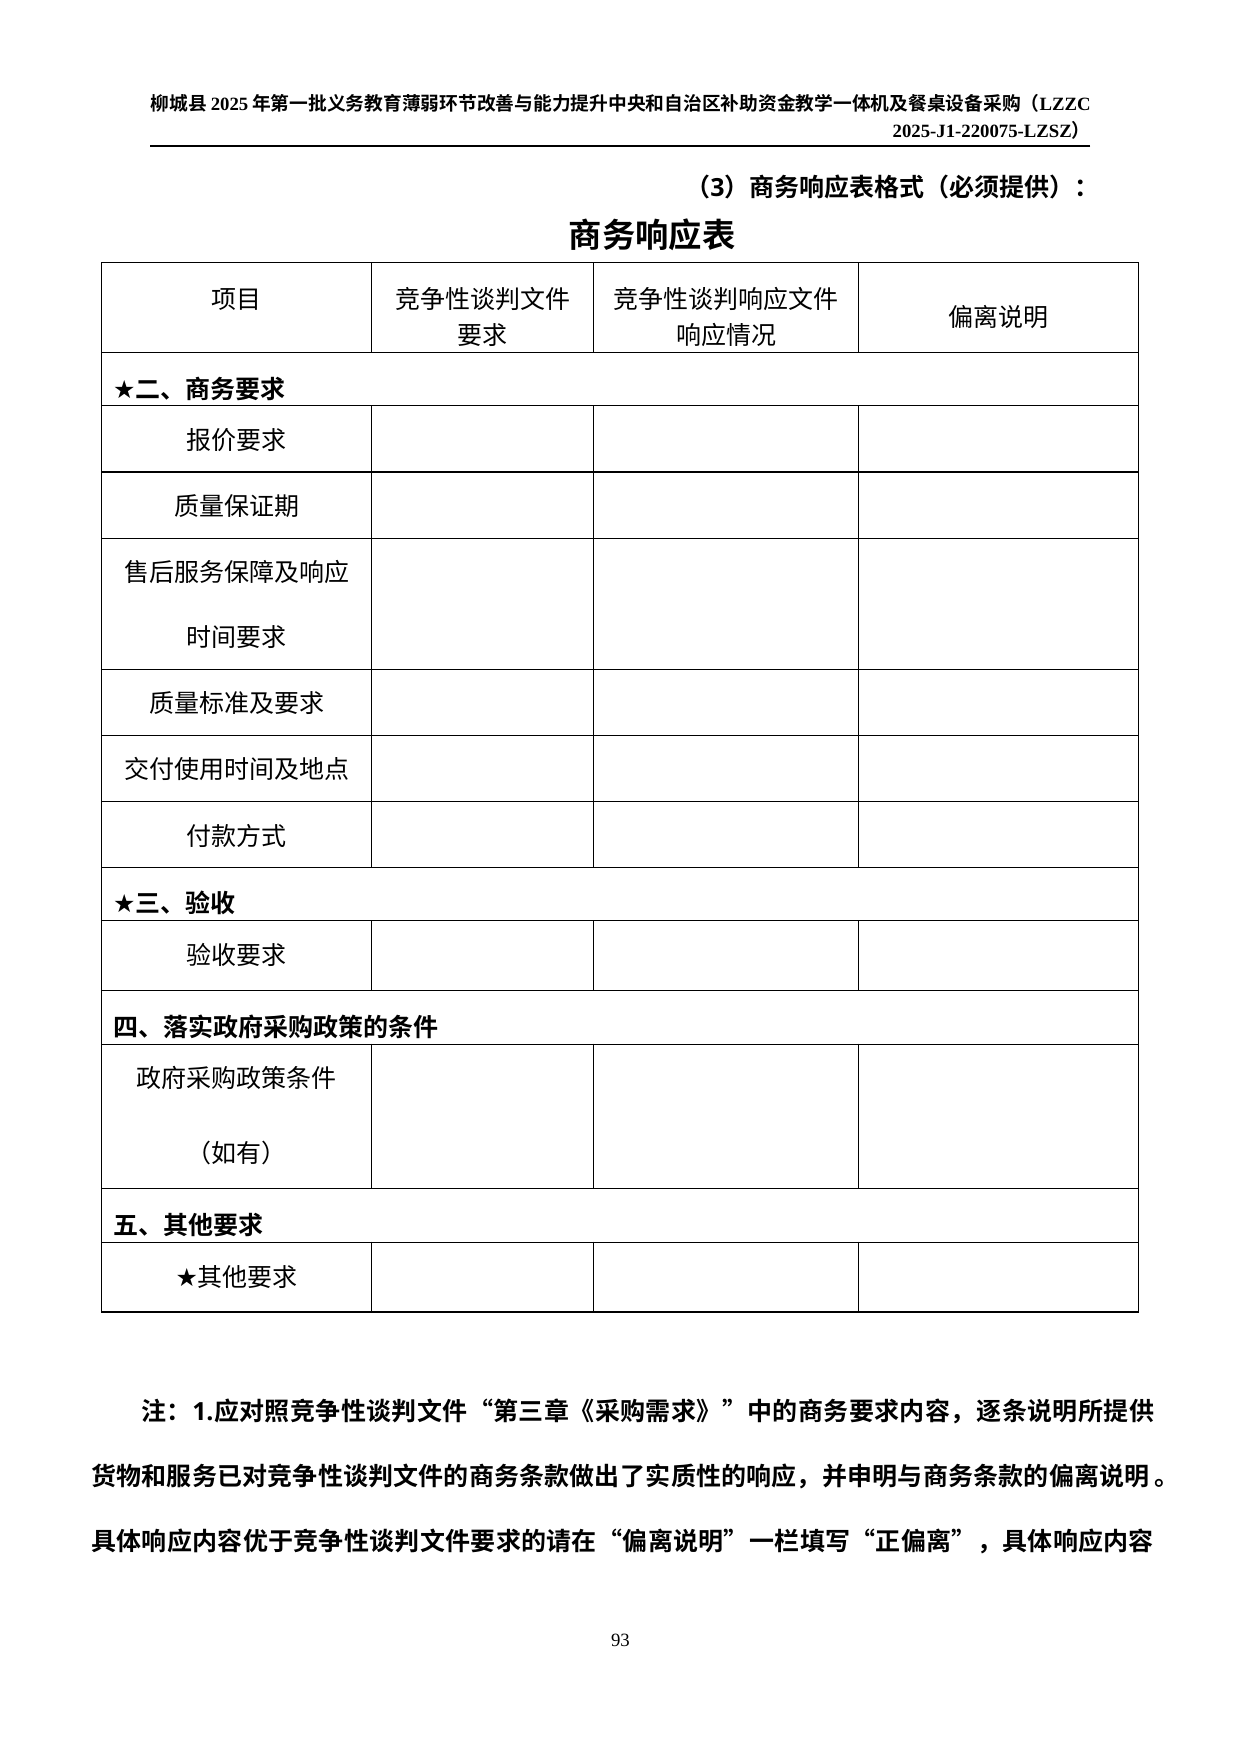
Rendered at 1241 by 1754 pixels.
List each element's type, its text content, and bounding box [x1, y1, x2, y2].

table_cell 付款方式 [102, 802, 371, 867]
table_cell 验收要求 [102, 921, 371, 990]
text （3）商务响应表格式（必须提供）： [150, 167, 1154, 203]
table_cell [594, 736, 858, 801]
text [91, 1377, 1154, 1572]
table_cell [859, 406, 1138, 471]
table_cell [372, 473, 593, 537]
table_cell [859, 736, 1138, 801]
table_cell 售后服务保障及响应时间要求 [102, 539, 371, 668]
text 商务响应表 [150, 209, 1154, 257]
table_header 偏离说明 [859, 263, 1138, 352]
table_cell 质量标准及要求 [102, 670, 371, 734]
table_cell 四、落实政府采购政策的条件 [102, 991, 1138, 1043]
table_cell 报价要求 [102, 406, 371, 471]
table_cell [594, 802, 858, 867]
table_cell 五、其他要求 [102, 1189, 1138, 1242]
table_cell [859, 539, 1138, 668]
table_cell [372, 921, 593, 990]
table_cell 质量保证期 [102, 473, 371, 537]
table_cell [859, 473, 1138, 537]
table_header 项目 [102, 263, 371, 352]
table_cell [859, 921, 1138, 990]
table_cell [859, 1243, 1138, 1311]
table_cell [372, 1243, 593, 1311]
table_cell 交付使用时间及地点 [102, 736, 371, 801]
table_cell [372, 670, 593, 734]
table_cell [372, 802, 593, 867]
table_cell ★其他要求 [102, 1243, 371, 1311]
table_cell [594, 406, 858, 471]
table_cell [594, 670, 858, 734]
table_cell [372, 539, 593, 668]
table_cell [372, 736, 593, 801]
table_cell [372, 1045, 593, 1188]
table_cell [859, 670, 1138, 734]
table_cell [594, 921, 858, 990]
table_cell [594, 1045, 858, 1188]
table_header 竞争性谈判文件要求 [372, 263, 593, 352]
table_cell [594, 473, 858, 537]
table_cell 政府采购政策条件（如有） [102, 1045, 371, 1188]
table_cell [372, 406, 593, 471]
table_cell [594, 1243, 858, 1311]
table_cell [594, 539, 858, 668]
table_header 竞争性谈判响应文件响应情况 [594, 263, 858, 352]
table_cell ★三、验收 [102, 868, 1138, 920]
table_cell ★二、商务要求 [102, 353, 1138, 405]
table_cell [859, 1045, 1138, 1188]
table_cell [859, 802, 1138, 867]
